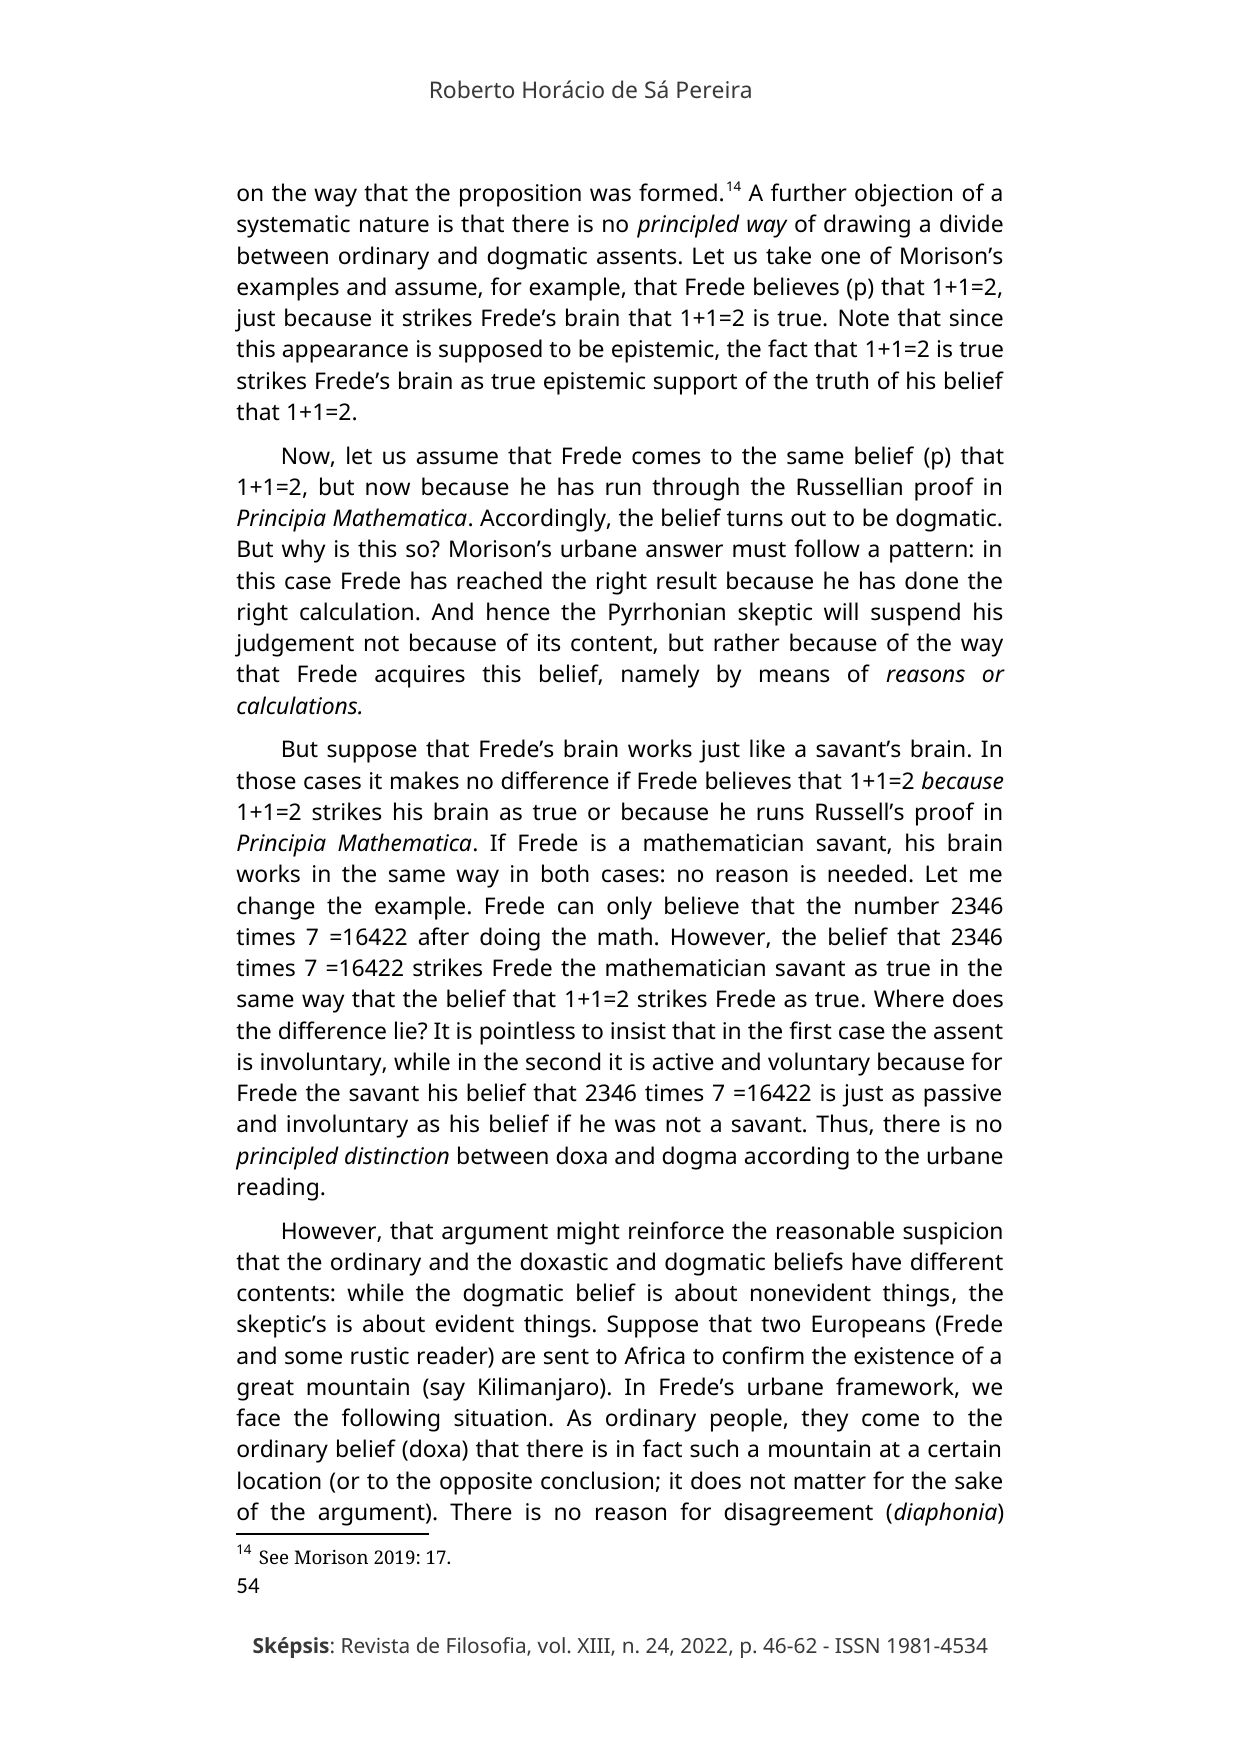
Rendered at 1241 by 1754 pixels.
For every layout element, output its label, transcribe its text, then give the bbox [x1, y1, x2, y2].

text But let us assume for the sake of argument that there is no difference in the propositional content of skeptic and dogmatic beliefs so that the skeptic’s assent to a proposition or his suspension depends on the way that the proposition was formed. A further objection of a systematic nature is that there is no principled way of drawing a divide between ordinary and dogmatic assents. Let us take one of Morison’s examples and assume, for example, that Frede believes (p) that 1+1=2, just because it strikes Frede’s brain that 1+1=2 is true. Note that since this appearance is supposed to be epistemic, the fact that 1+1=2 is true strikes Frede’s brain as true epistemic support of the truth of his belief that 1+1=2. [236, 177, 1004, 427]
text But suppose that Frede’s brain works just like a savant’s brain. In those cases it makes no difference if Frede believes that 1+1=2 because 1+1=2 strikes his brain as true or because he runs Russell’s proof in Principia Mathematica. If Frede is a mathematician savant, his brain works in the same way in both cases: no reason is needed. Let me change the example. Frede can only believe that the number 2346 times 7 =16422 after doing the math. However, the belief that 2346 times 7 =16422 strikes Frede the mathematician savant as true in the same way that the belief that 1+1=2 strikes Frede as true. Where does the difference lie? It is pointless to insist that in the first case the assent is involuntary, while in the second it is active and voluntary because for Frede the savant his belief that 2346 times 7 =16422 is just as passive and involuntary as his belief if he was not a savant. Thus, there is no principled distinction between doxa and dogma according to the urbane reading. [236, 733, 1004, 1202]
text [236, 1215, 1004, 1527]
text Now, let us assume that Frede comes to the same belief (p) that 1+1=2, but now because he has run through the Russellian proof in Principia Mathematica. Accordingly, the belief turns out to be dogmatic. But why is this so? Morison’s urbane answer must follow a pattern: in this case Frede has reached the right result because he has done the right calculation. And hence the Pyrrhonian skeptic will suspend his judgement not because of its content, but rather because of the way that Frede acquires this belief, namely by means of reasons or calculations. [236, 440, 1004, 721]
